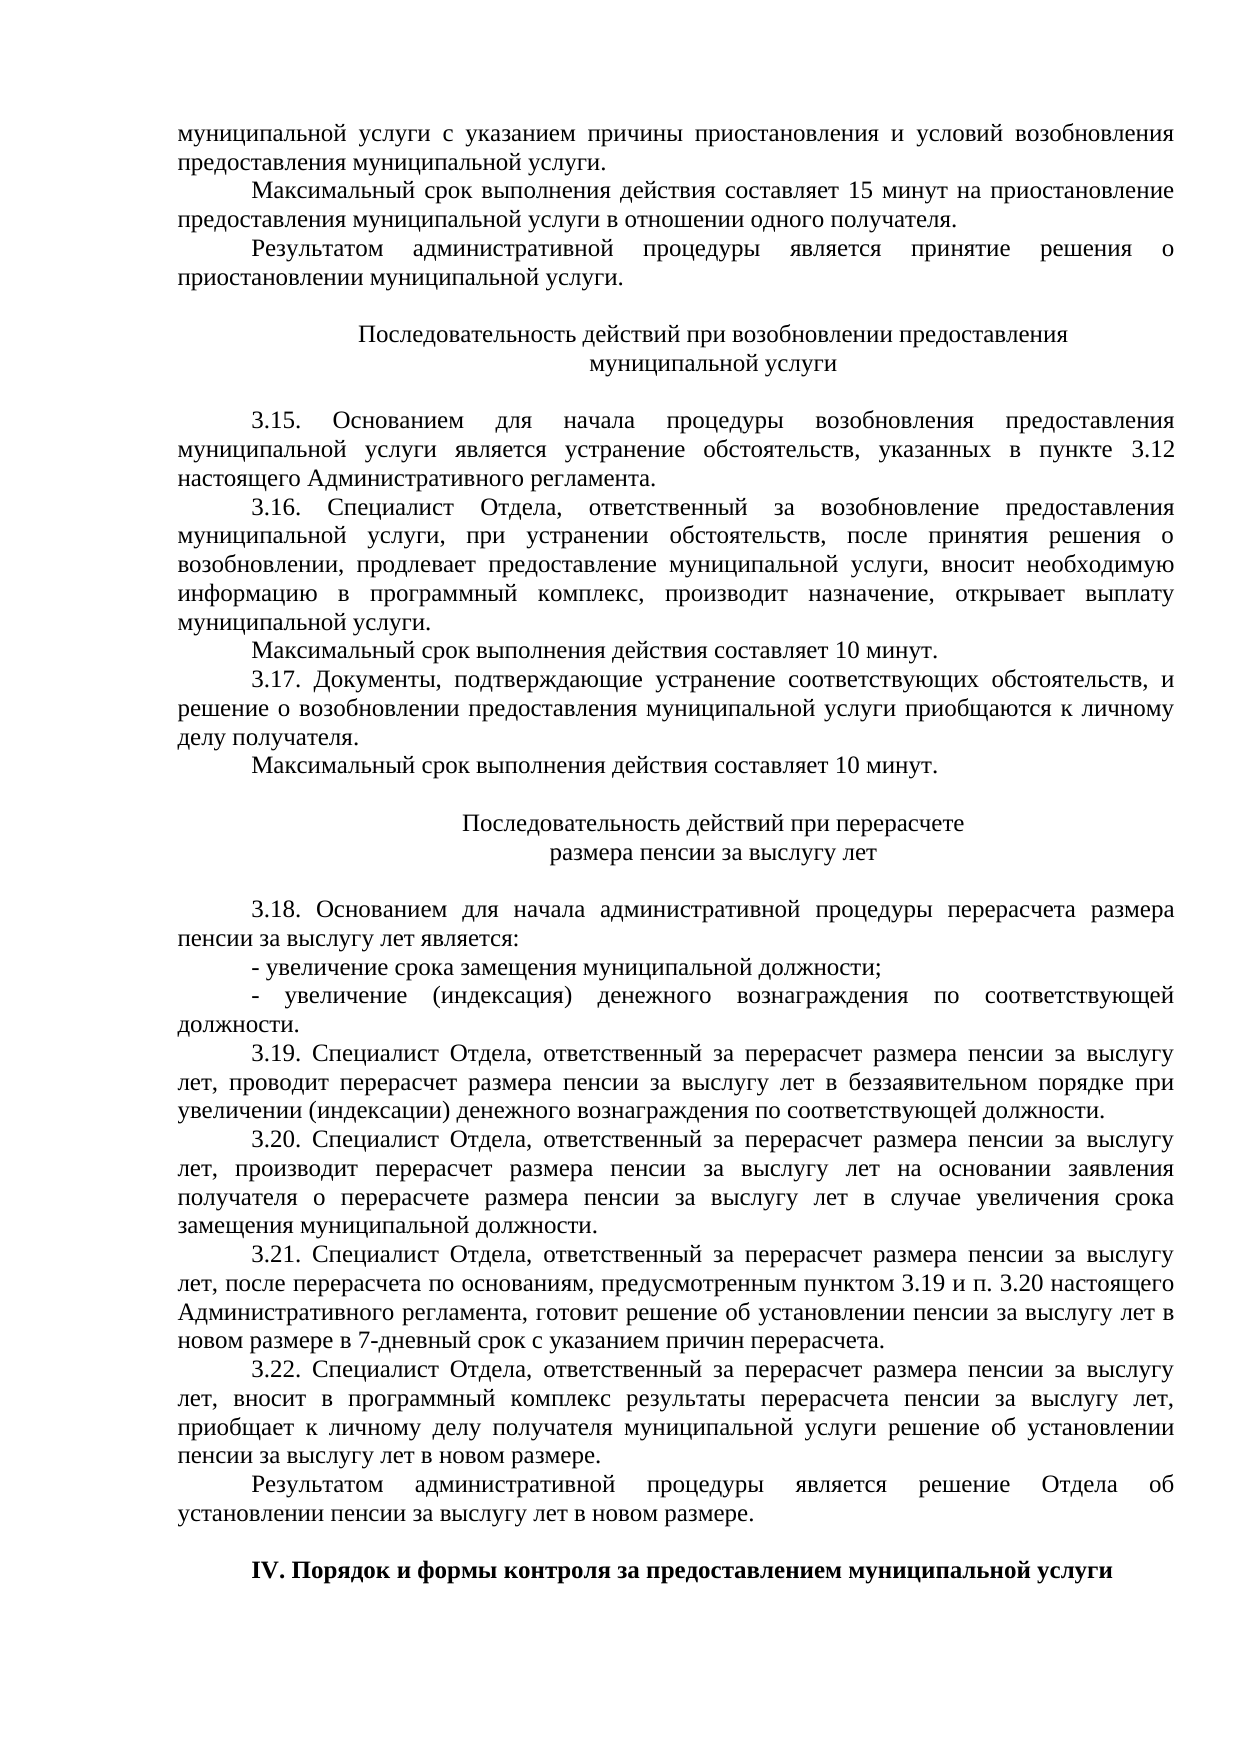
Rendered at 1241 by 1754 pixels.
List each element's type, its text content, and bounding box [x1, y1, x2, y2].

text Последовательность действий при перерасчете [177, 808, 1175, 837]
text 3.22. Специалист Отдела, ответственный за перерасчет размера пенсии за выслугу лет, вносит в программный комплекс результаты перерасчета пенсии за выслугу лет, приобщает к личному делу получателя муниципальной услуги решение об установлении пенсии за выслугу лет в новом размере. [177, 1354, 1175, 1469]
text Максимальный срок выполнения действия составляет 10 минут. [177, 751, 1175, 779]
text 3.20. Специалист Отдела, ответственный за перерасчет размера пенсии за выслугу лет, производит перерасчет размера пенсии за выслугу лет на основании заявления получателя о перерасчете размера пенсии за выслугу лет в случае увеличения срока замещения муниципальной должности. [177, 1124, 1175, 1239]
text 3.21. Специалист Отдела, ответственный за перерасчет размера пенсии за выслугу лет, после перерасчета по основаниям, предусмотренным пунктом 3.19 и п. 3.20 настоящего Административного регламента, готовит решение об установлении пенсии за выслугу лет в новом размере в 7-дневный срок с указанием причин перерасчета. [177, 1239, 1175, 1354]
text IV. Порядок и формы контроля за предоставлением муниципальной услуги [177, 1556, 1175, 1584]
text 3.16. Специалист Отдела, ответственный за возобновление предоставления муниципальной услуги, при устранении обстоятельств, после принятия решения о возобновлении, продлевает предоставление муниципальной услуги, вносит необходимую информацию в программный комплекс, производит назначение, открывает выплату муниципальной услуги. [177, 492, 1175, 636]
text - увеличение (индексация) денежного вознаграждения по соответствующей должности. [177, 981, 1175, 1038]
text Максимальный срок выполнения действия составляет 15 минут на приостановление предоставления муниципальной услуги в отношении одного получателя. [177, 176, 1175, 233]
text муниципальной услуги [177, 348, 1175, 377]
text 3.18. Основанием для начала административной процедуры перерасчета размера пенсии за выслугу лет является: [177, 894, 1175, 952]
text 3.15. Основанием для начала процедуры возобновления предоставления муниципальной услуги является устранение обстоятельств, указанных в пункте 3.12 настоящего Административного регламента. [177, 406, 1175, 492]
text 3.17. Документы, подтверждающие устранение соответствующих обстоятельств, и решение о возобновлении предоставления муниципальной услуги приобщаются к личному делу получателя. [177, 664, 1175, 751]
text Последовательность действий при возобновлении предоставления [177, 319, 1175, 348]
text 3.19. Специалист Отдела, ответственный за перерасчет размера пенсии за выслугу лет, проводит перерасчет размера пенсии за выслугу лет в беззаявительном порядке при увеличении (индексации) денежного вознаграждения по соответствующей должности. [177, 1038, 1175, 1124]
text - увеличение срока замещения муниципальной должности; [177, 952, 1175, 981]
text размера пенсии за выслугу лет [177, 837, 1175, 866]
text Результатом административной процедуры является решение Отдела об установлении пенсии за выслугу лет в новом размере. [177, 1469, 1175, 1527]
text Результатом административной процедуры является принятие решения о приостановлении муниципальной услуги. [177, 233, 1175, 291]
text Максимальный срок выполнения действия составляет 10 минут. [177, 636, 1175, 664]
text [177, 118, 1175, 176]
